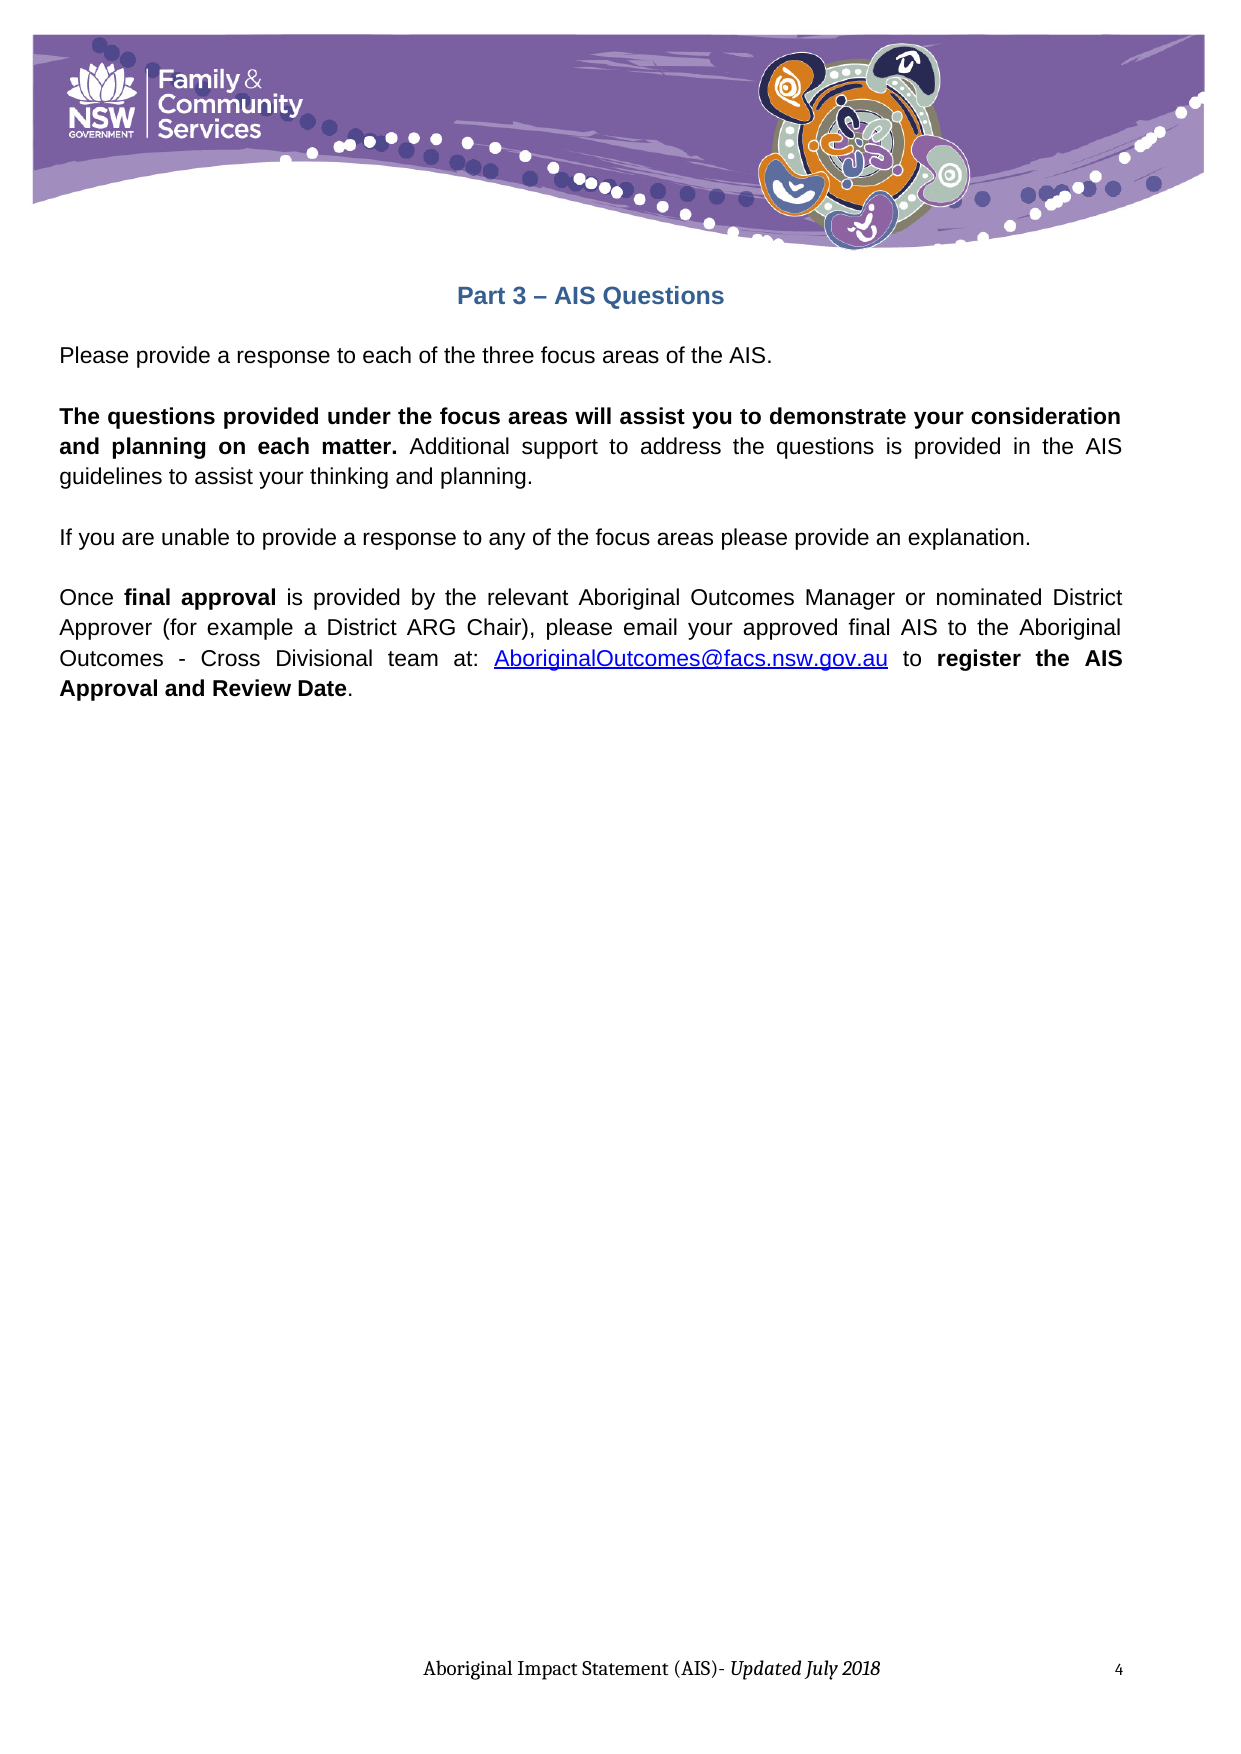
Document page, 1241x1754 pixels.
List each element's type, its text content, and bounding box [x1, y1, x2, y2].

text Please provide a response to each of the three focus areas of the AIS. [59, 342, 1123, 369]
picture [0, 0, 1239, 254]
text If you are unable to provide a response to any of the focus areas please provide an explanation. [59, 524, 1123, 550]
subtitle Part 3 – AIS Questions [59, 281, 1123, 309]
text Once final approval is provided by the relevant Aboriginal Outcomes Manager or nominated District Approver (for example a District ARG Chair), please email your approved final AIS to the Aboriginal Outcomes - Cross Divisional team at: AboriginalOutcomes@facs.nsw.gov.au to register the AIS Approval and Review Date. [59, 584, 1123, 701]
text The questions provided under the focus areas will assist you to demonstrate your consideration and planning on each matter. Additional support to address the questions is provided in the AIS guidelines to assist your thinking and planning. [59, 403, 1123, 489]
